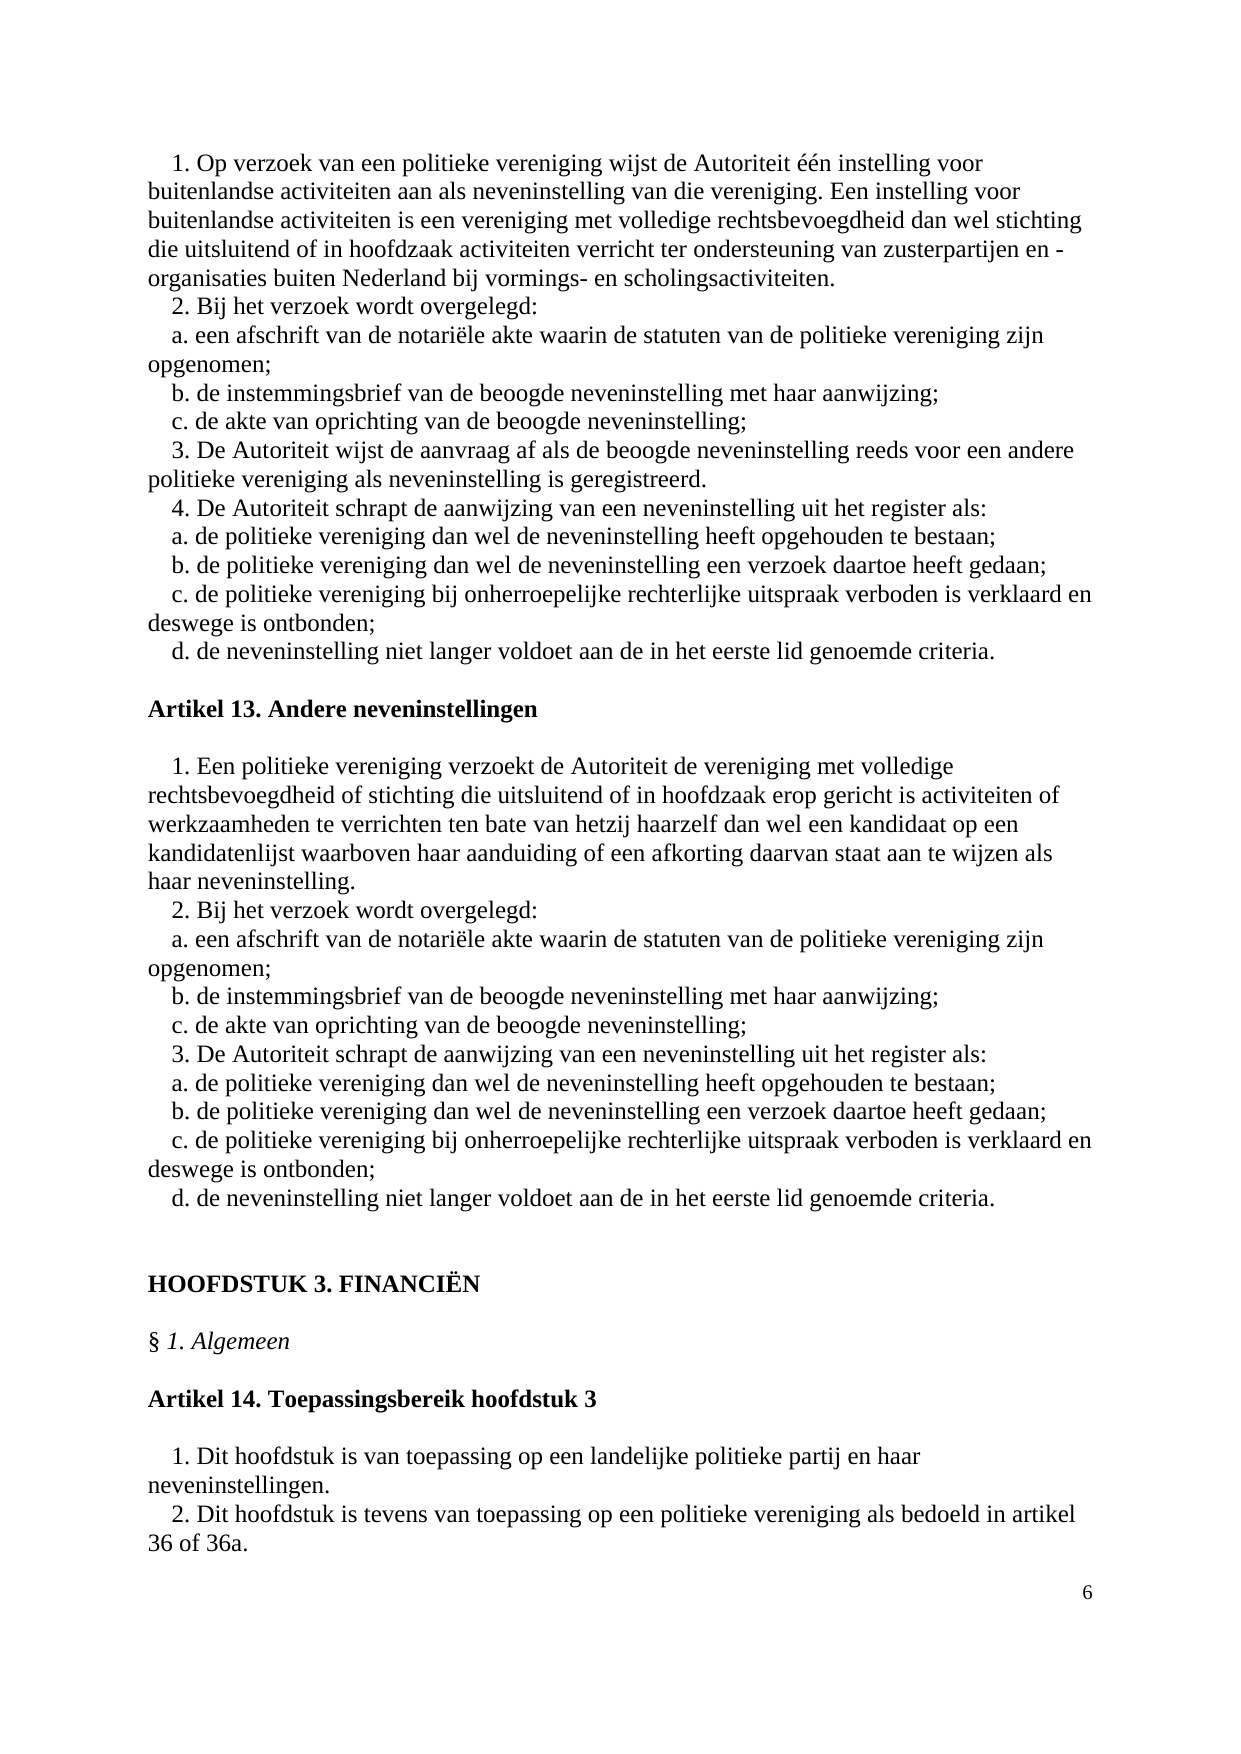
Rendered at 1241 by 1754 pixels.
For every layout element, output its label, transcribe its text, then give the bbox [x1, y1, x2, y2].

text d. de neveninstelling niet langer voldoet aan de in het eerste lid genoemde criteria. [148, 1183, 1092, 1211]
text 2. Bij het verzoek wordt overgelegd: [148, 291, 1092, 320]
text c. de politieke vereniging bij onherroepelijke rechterlijke uitspraak verboden is verklaard en deswege is ontbonden; [148, 1125, 1092, 1183]
text b. de politieke vereniging dan wel de neveninstelling een verzoek daartoe heeft gedaan; [148, 550, 1092, 579]
text a. een afschrift van de notariële akte waarin de statuten van de politieke vereniging zijn opgenomen; [148, 924, 1092, 981]
text 2. Dit hoofdstuk is tevens van toepassing op een politieke vereniging als bedoeld in artikel 36 of 36a. [148, 1499, 1092, 1556]
text b. de instemmingsbrief van de beoogde neveninstelling met haar aanwijzing; [148, 378, 1092, 406]
text Artikel 13. Andere neveninstellingen [148, 694, 1092, 723]
text c. de politieke vereniging bij onherroepelijke rechterlijke uitspraak verboden is verklaard en deswege is ontbonden; [148, 579, 1092, 636]
text 4. De Autoriteit schrapt de aanwijzing van een neveninstelling uit het register als: [148, 493, 1092, 521]
text c. de akte van oprichting van de beoogde neveninstelling; [148, 1010, 1092, 1039]
text 1. Een politieke vereniging verzoekt de Autoriteit de vereniging met volledige rechtsbevoegdheid of stichting die uitsluitend of in hoofdzaak erop gericht is activiteiten of werkzaamheden te verrichten ten bate van hetzij haarzelf dan wel een kandidaat op een kandidatenlijst waarboven haar aanduiding of een afkorting daarvan staat aan te wijzen als haar neveninstelling. [148, 751, 1092, 895]
text § 1. Algemeen [148, 1326, 1092, 1355]
text 3. De Autoriteit schrapt de aanwijzing van een neveninstelling uit het register als: [148, 1039, 1092, 1068]
text b. de politieke vereniging dan wel de neveninstelling een verzoek daartoe heeft gedaan; [148, 1096, 1092, 1125]
text Artikel 14. Toepassingsbereik hoofdstuk 3 [148, 1384, 1092, 1413]
text a. een afschrift van de notariële akte waarin de statuten van de politieke vereniging zijn opgenomen; [148, 320, 1092, 378]
text a. de politieke vereniging dan wel de neveninstelling heeft opgehouden te bestaan; [148, 521, 1092, 550]
text 1. Dit hoofdstuk is van toepassing op een landelijke politieke partij en haar neveninstellingen. [148, 1441, 1092, 1499]
text a. de politieke vereniging dan wel de neveninstelling heeft opgehouden te bestaan; [148, 1068, 1092, 1096]
text 2. Bij het verzoek wordt overgelegd: [148, 895, 1092, 924]
text 1. Op verzoek van een politieke vereniging wijst de Autoriteit één instelling voor buitenlandse activiteiten aan als neveninstelling van die vereniging. Een instelling voor buitenlandse activiteiten is een vereniging met volledige rechtsbevoegdheid dan wel stichting die uitsluitend of in hoofdzaak activiteiten verricht ter ondersteuning van zusterpartijen en -organisaties buiten Nederland bij vormings- en scholingsactiviteiten. [148, 148, 1092, 291]
text Hoofdstuk 3. Financiën [148, 1269, 1092, 1298]
text b. de instemmingsbrief van de beoogde neveninstelling met haar aanwijzing; [148, 981, 1092, 1010]
text d. de neveninstelling niet langer voldoet aan de in het eerste lid genoemde criteria. [148, 636, 1092, 665]
text c. de akte van oprichting van de beoogde neveninstelling; [148, 406, 1092, 435]
